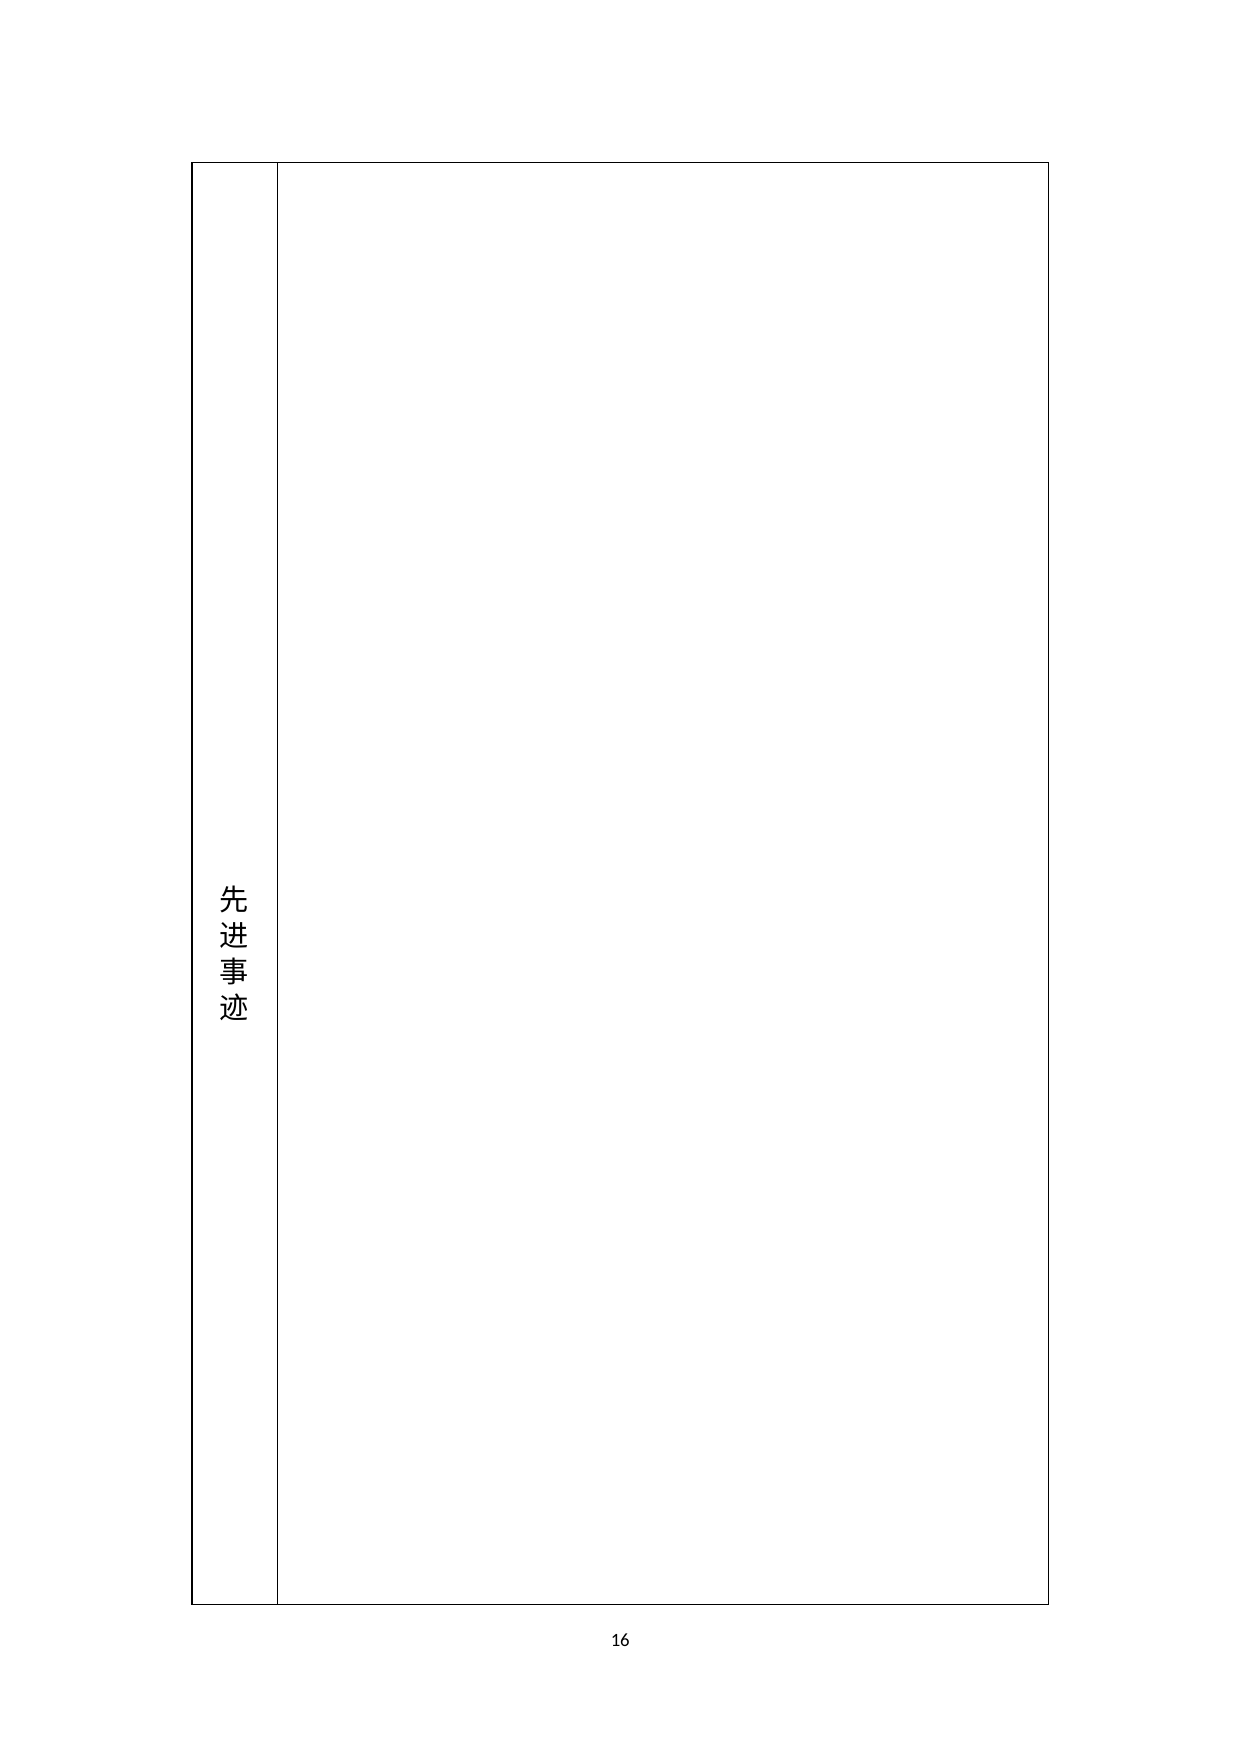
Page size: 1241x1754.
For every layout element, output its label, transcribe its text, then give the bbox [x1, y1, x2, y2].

table_cell [278, 163, 1048, 1604]
table_cell 先 进 事 迹 [193, 163, 277, 1604]
